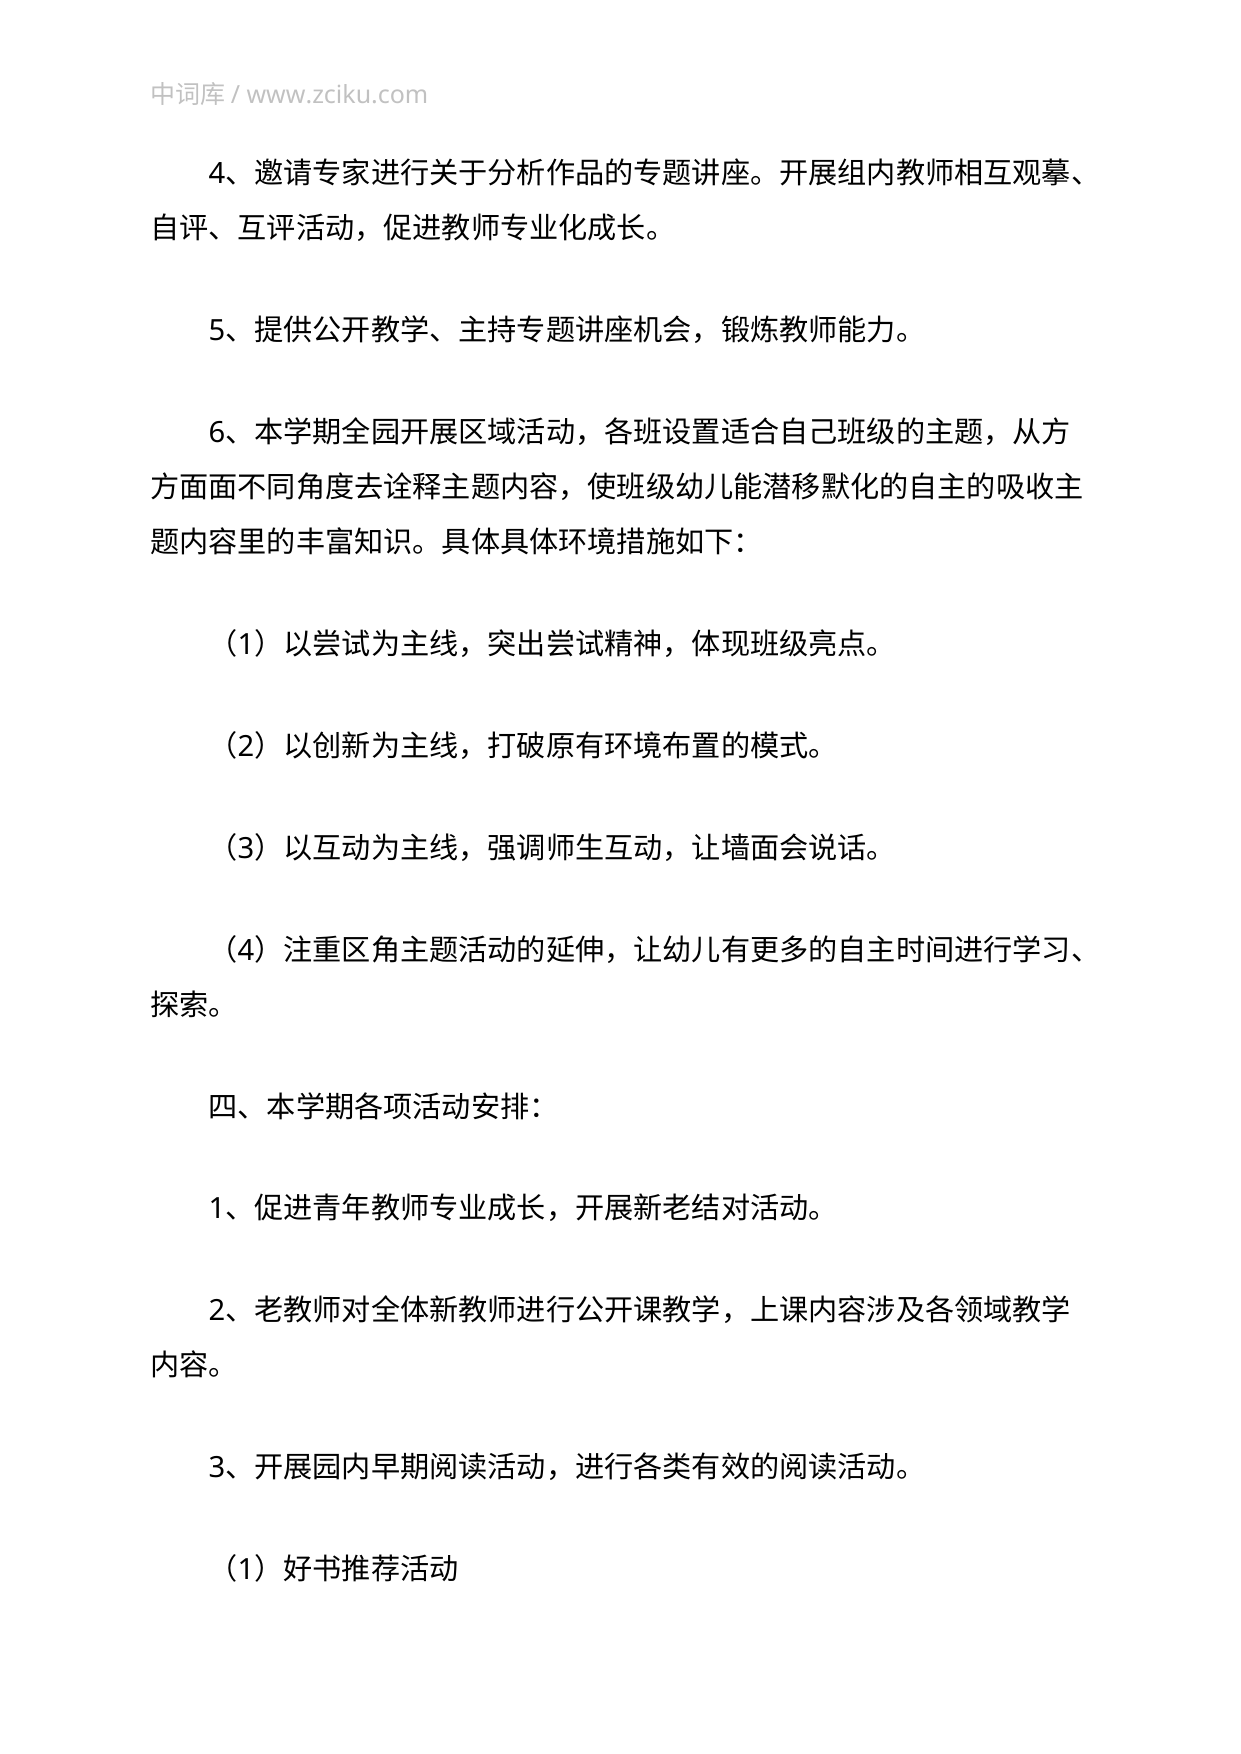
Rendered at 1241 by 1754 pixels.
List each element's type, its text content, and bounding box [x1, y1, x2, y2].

text 3、开展园内早期阅读活动，进行各类有效的阅读活动。 [150, 1444, 1090, 1486]
text 2、老教师对全体新教师进行公开课教学，上课内容涉及各领域教学内容。 [150, 1287, 1090, 1384]
text 6、本学期全园开展区域活动，各班设置适合自己班级的主题，从方方面面不同角度去诠释主题内容，使班级幼儿能潜移默化的自主的吸收主题内容里的丰富知识。具体具体环境措施如下： [150, 409, 1090, 561]
text （2）以创新为主线，打破原有环境布置的模式。 [150, 722, 1090, 765]
text （1）以尝试为主线，突出尝试精神，体现班级亮点。 [150, 620, 1090, 663]
text 四、本学期各项活动安排： [150, 1083, 1090, 1125]
text （4）注重区角主题活动的延伸，让幼儿有更多的自主时间进行学习、探索。 [150, 926, 1090, 1024]
text （3）以互动为主线，强调师生互动，让墙面会说话。 [150, 824, 1090, 867]
text 5、提供公开教学、主持专题讲座机会，锻炼教师能力。 [150, 307, 1090, 349]
text （1）好书推荐活动 [150, 1546, 1090, 1588]
text 4、邀请专家进行关于分析作品的专题讲座。开展组内教师相互观摹、自评、互评活动，促进教师专业化成长。 [150, 150, 1090, 247]
text 1、促进青年教师专业成长，开展新老结对活动。 [150, 1185, 1090, 1227]
